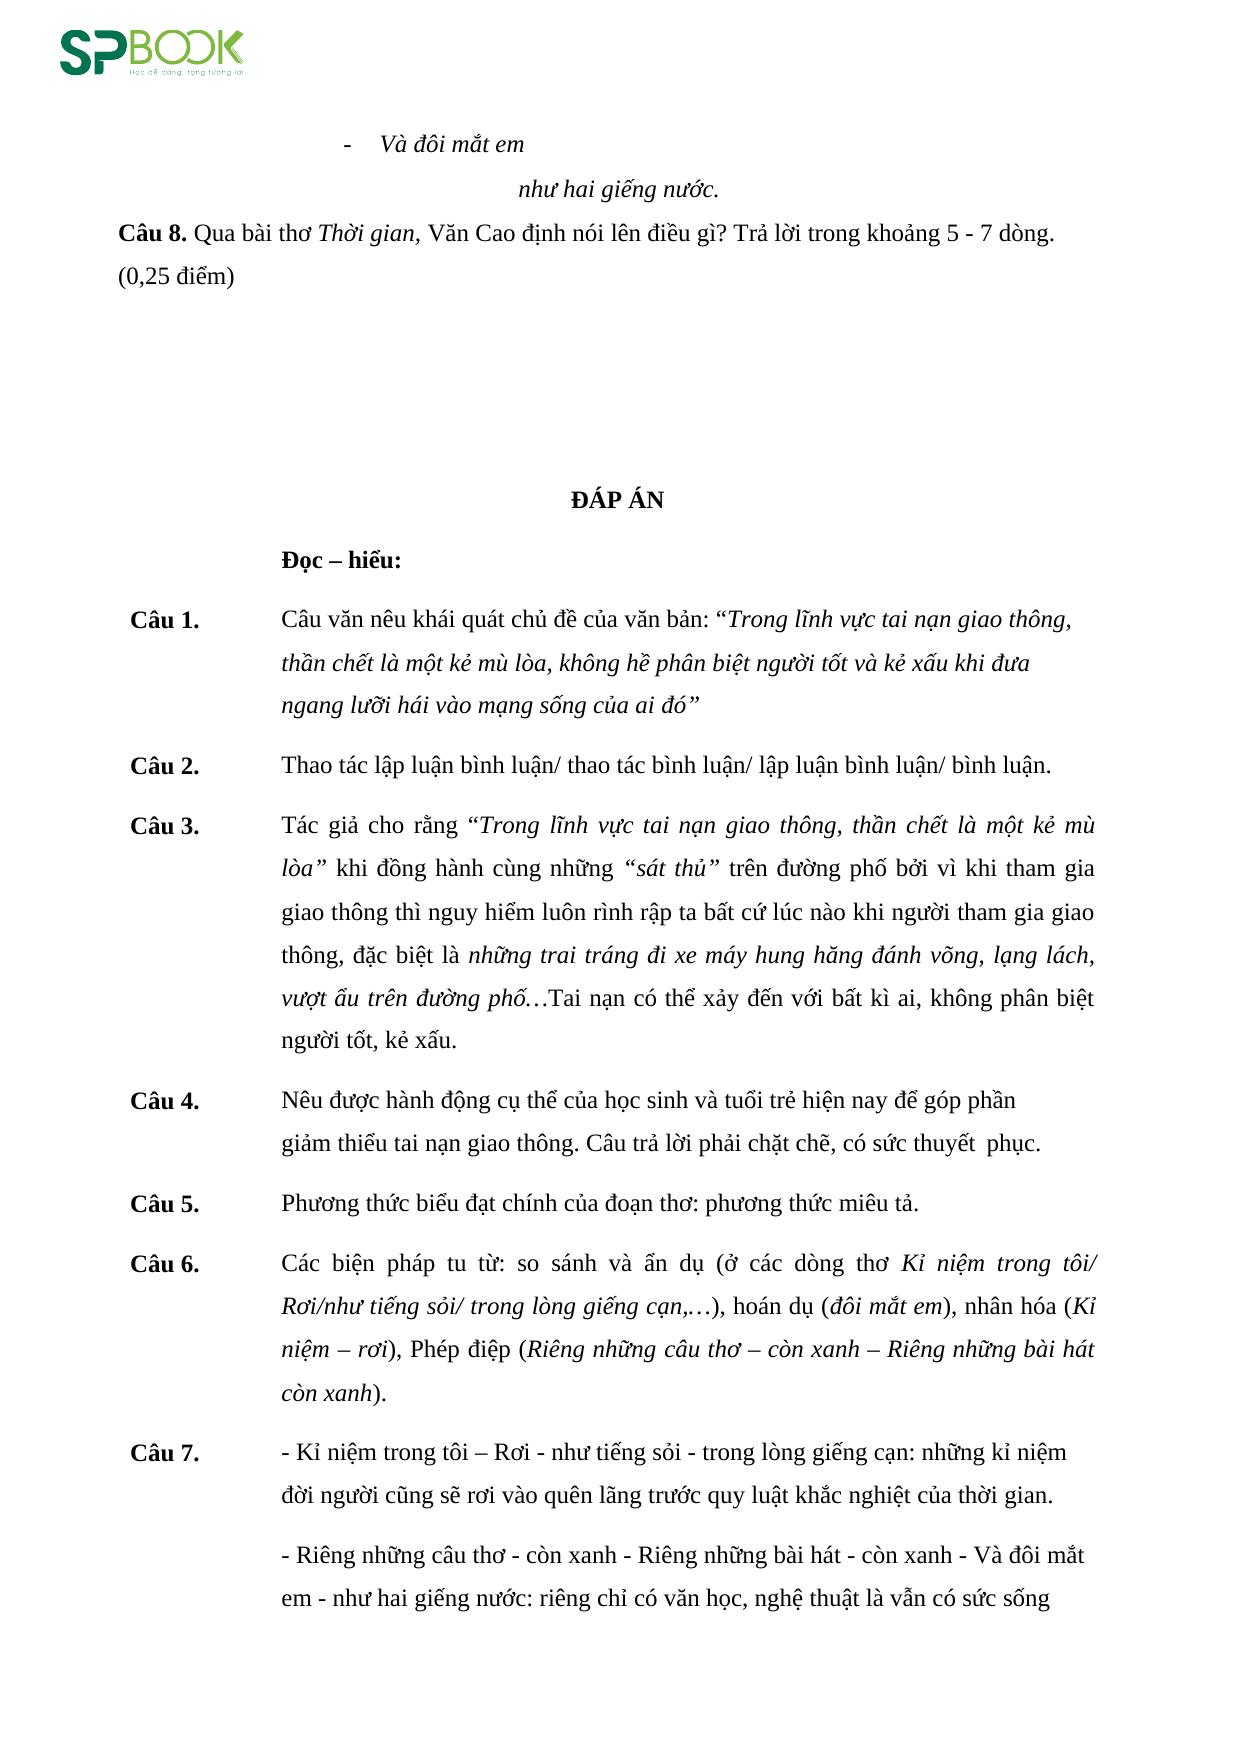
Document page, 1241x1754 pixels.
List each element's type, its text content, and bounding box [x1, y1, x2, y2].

text ĐÁP ÁN [246, 485, 989, 514]
text Câu 8. Qua bài thơ Thời gian, Văn Cao định nói lên điều gì? Trả lời trong khoảng 5 - 7 dòng. (0,25 điểm) [118, 218, 1086, 290]
picture [60, 30, 244, 76]
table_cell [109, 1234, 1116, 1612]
text - Và đôi mắt em [343, 129, 1146, 158]
text như hai giếng nước. [518, 174, 1146, 202]
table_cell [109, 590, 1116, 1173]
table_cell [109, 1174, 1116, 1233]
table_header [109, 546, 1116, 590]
